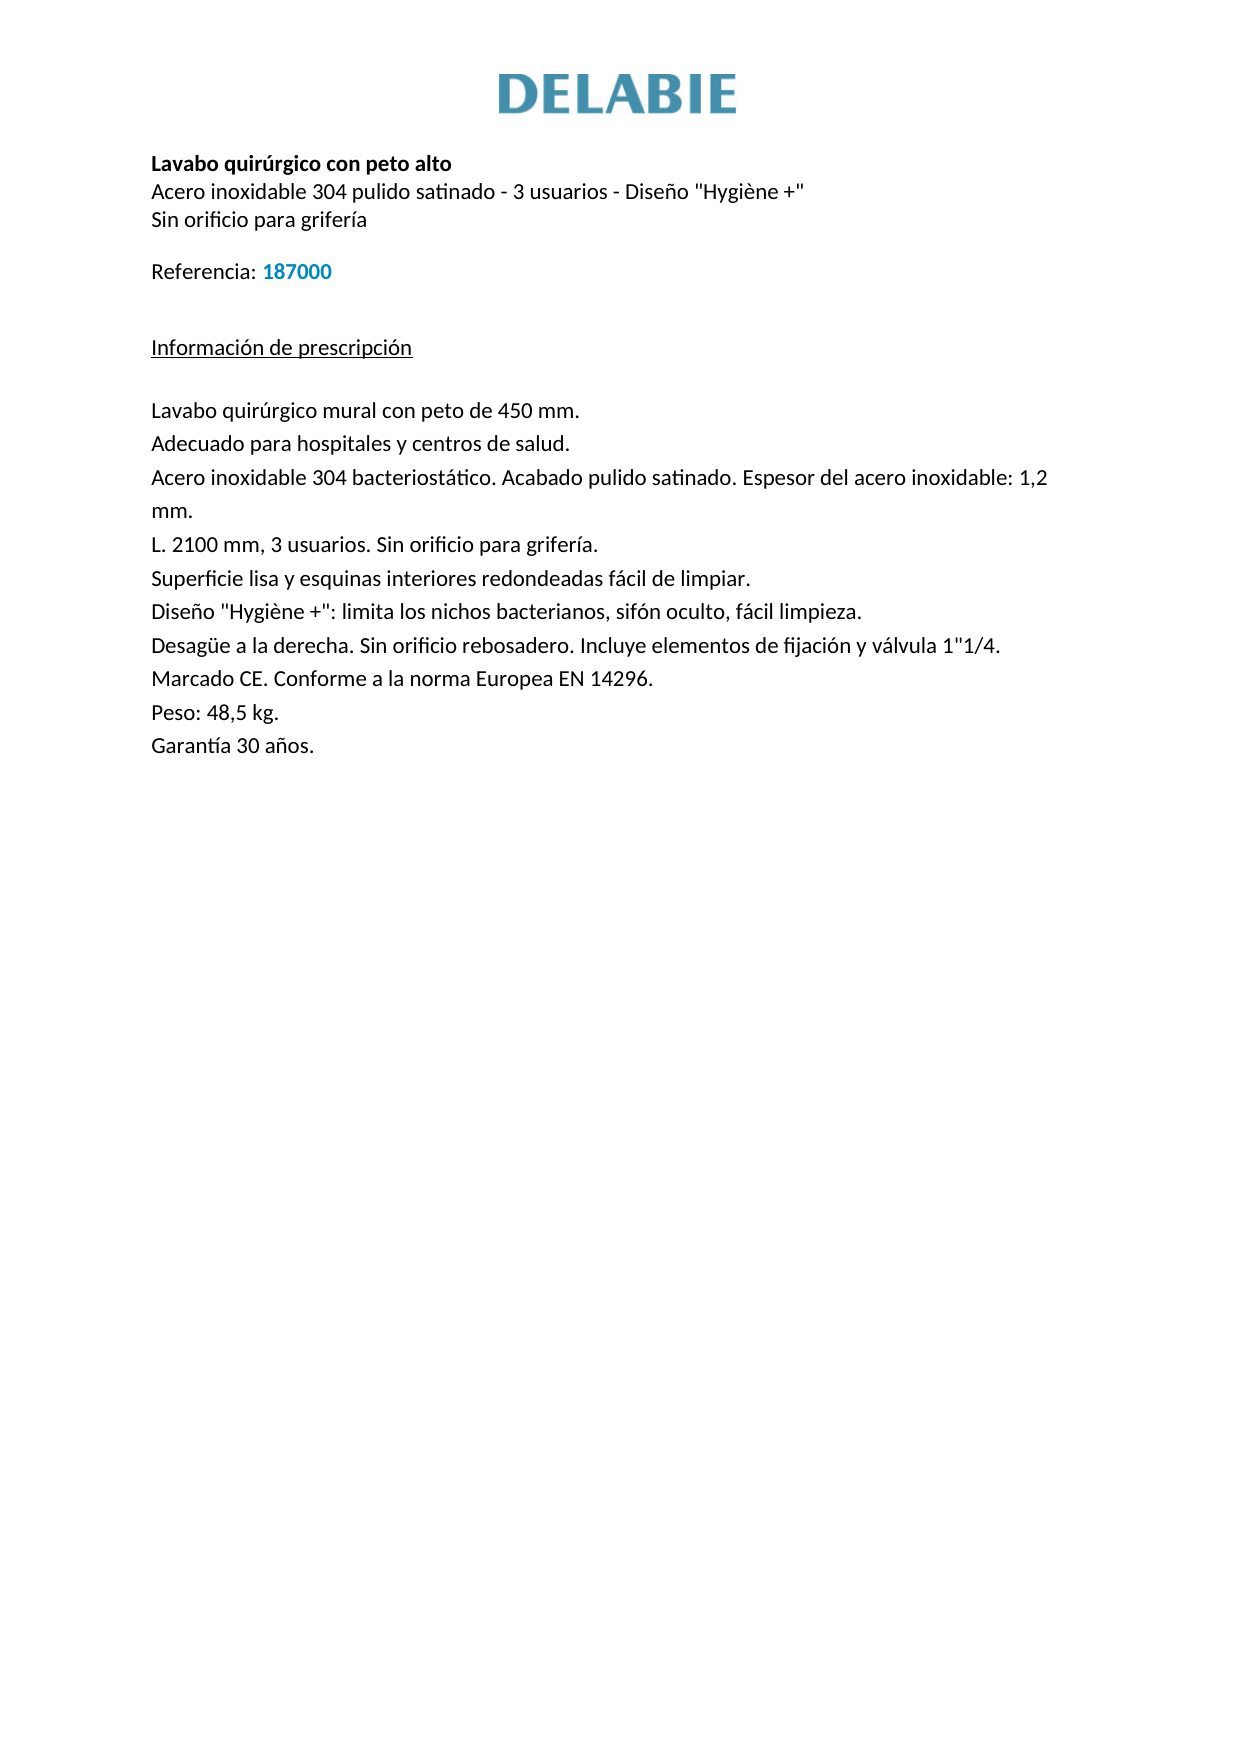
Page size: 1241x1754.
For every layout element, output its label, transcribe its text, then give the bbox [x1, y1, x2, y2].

text Referencia: 187000 [151, 257, 1084, 285]
text Garantía 30 años. [151, 731, 1084, 759]
text Lavabo quirúrgico mural con peto de 450 mm. [151, 396, 1084, 424]
text Diseño "Hygiène +": limita los nichos bacterianos, sifón oculto, fácil limpieza. [151, 597, 1084, 625]
text Adecuado para hospitales y centros de salud. [151, 429, 1084, 458]
text L. 2100 mm, 3 usuarios. Sin orificio para grifería. [151, 530, 1084, 558]
text Desagüe a la derecha. Sin orificio rebosadero. Incluye elementos de fijación y válvula 1"1/4. [151, 631, 1084, 659]
text Acero inoxidable 304 bacteriostático. Acabado pulido satinado. Espesor del acero inoxidable: 1,2 mm. [151, 463, 1084, 525]
text Sin orificio para grifería [151, 205, 1084, 233]
text Lavabo quirúrgico con peto alto [151, 149, 1084, 177]
text Peso: 48,5 kg. [151, 698, 1084, 726]
text Superficie lisa y esquinas interiores redondeadas fácil de limpiar. [151, 564, 1084, 592]
text Marcado CE. Conforme a la norma Europea EN 14296. [151, 664, 1084, 692]
text Información de prescripción [151, 333, 1084, 361]
picture [497, 74, 738, 114]
text Acero inoxidable 304 pulido satinado - 3 usuarios - Diseño "Hygiène +" [151, 177, 1084, 205]
